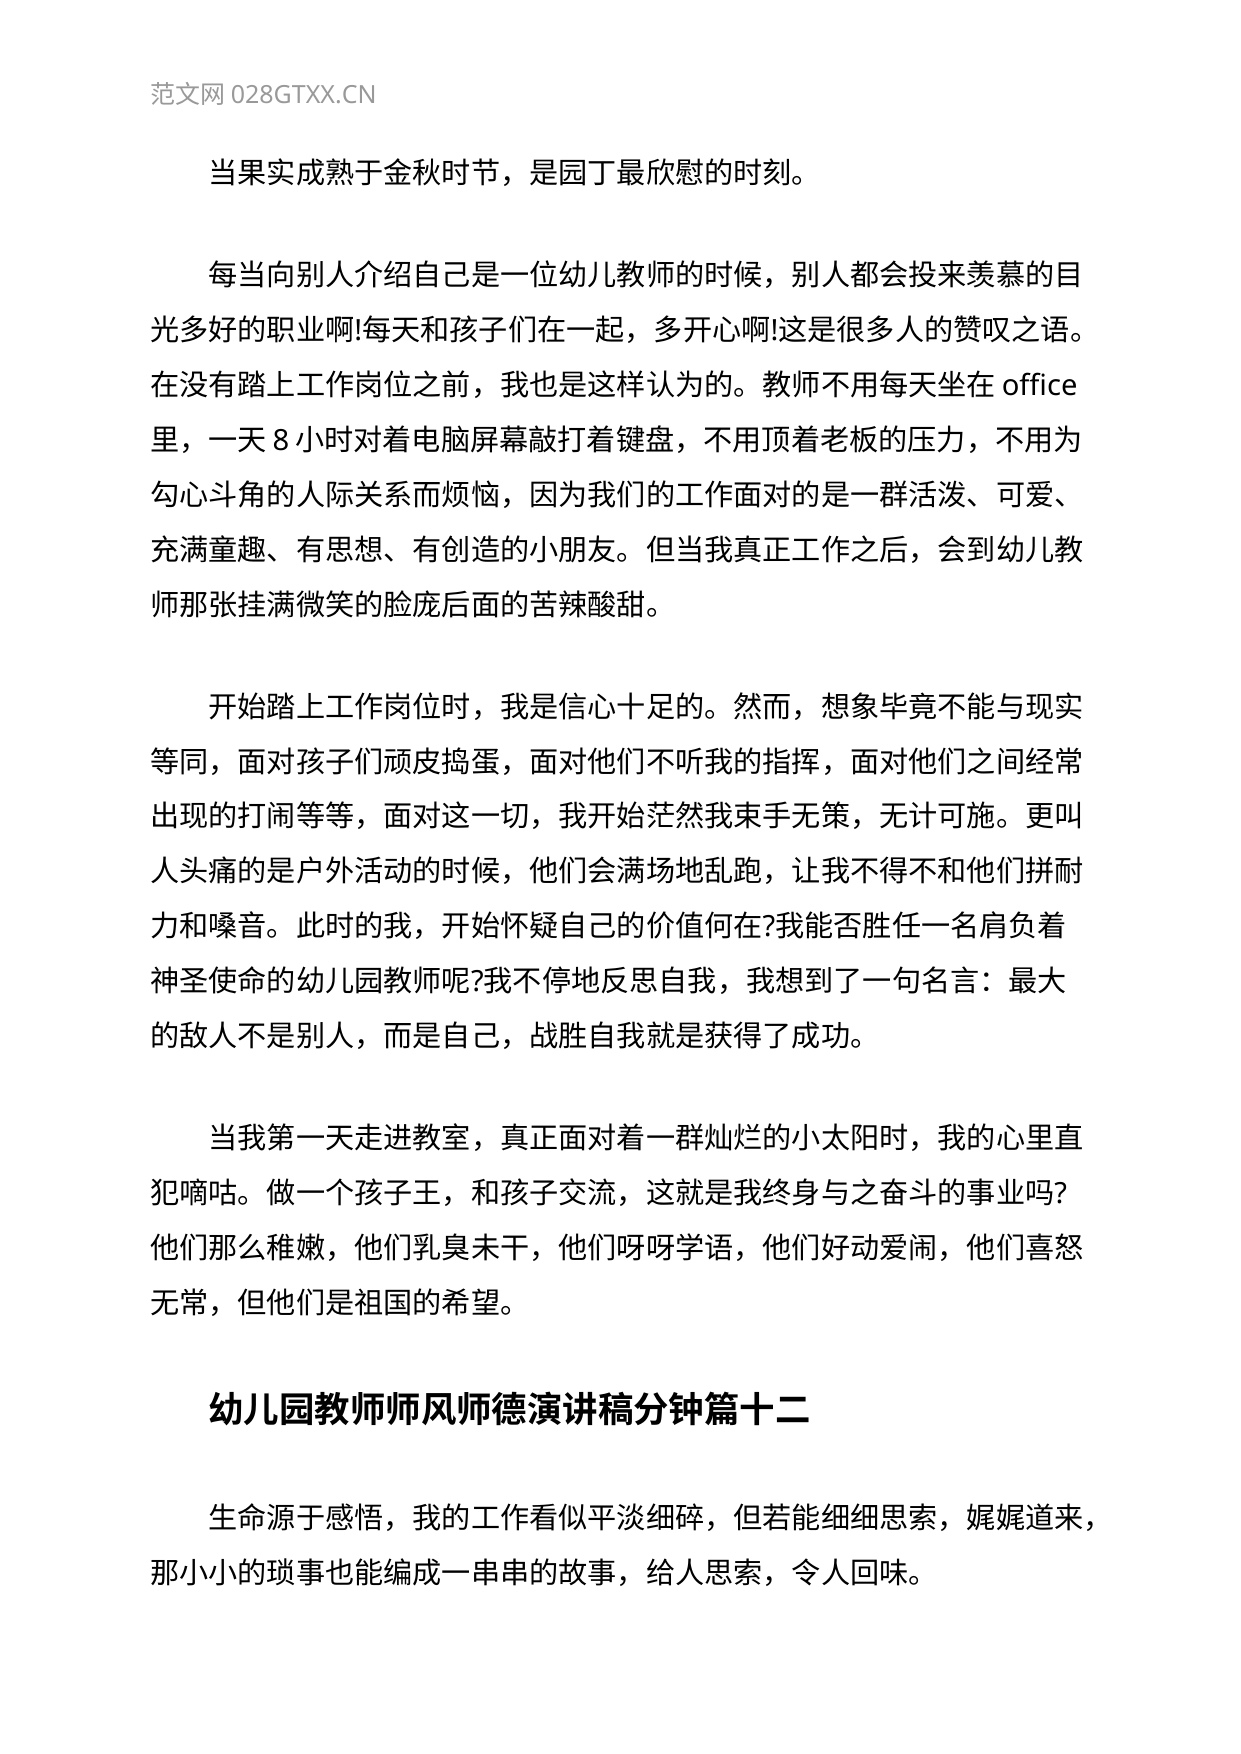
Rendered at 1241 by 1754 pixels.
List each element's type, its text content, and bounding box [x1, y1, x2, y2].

text 当果实成熟于金秋时节，是园丁最欣慰的时刻。 [150, 150, 1090, 192]
text 每当向别人介绍自己是一位幼儿教师的时候，别人都会投来羡慕的目光多好的职业啊!每天和孩子们在一起，多开心啊!这是很多人的赞叹之语。在没有踏上工作岗位之前，我也是这样认为的。教师不用每天坐在office里，一天8小时对着电脑屏幕敲打着键盘，不用顶着老板的压力，不用为勾心斗角的人际关系而烦恼，因为我们的工作面对的是一群活泼、可爱、充满童趣、有思想、有创造的小朋友。但当我真正工作之后，会到幼儿教师那张挂满微笑的脸庞后面的苦辣酸甜。 [150, 252, 1090, 624]
text 当我第一天走进教室，真正面对着一群灿烂的小太阳时，我的心里直犯嘀咕。做一个孩子王，和孩子交流，这就是我终身与之奋斗的事业吗?他们那么稚嫩，他们乳臭未干，他们呀呀学语，他们好动爱闹，他们喜怒无常，但他们是祖国的希望。 [150, 1114, 1090, 1322]
text 开始踏上工作岗位时，我是信心十足的。然而，想象毕竟不能与现实等同，面对孩子们顽皮捣蛋，面对他们不听我的指挥，面对他们之间经常出现的打闹等等，面对这一切，我开始茫然我束手无策，无计可施。更叫人头痛的是户外活动的时候，他们会满场地乱跑，让我不得不和他们拼耐力和嗓音。此时的我，开始怀疑自己的价值何在?我能否胜任一名肩负着神圣使命的幼儿园教师呢?我不停地反思自我，我想到了一句名言：最大的敌人不是别人，而是自己，战胜自我就是获得了成功。 [150, 683, 1090, 1055]
text 幼儿园教师师风师德演讲稿分钟篇十二 [150, 1381, 1090, 1432]
text 生命源于感悟，我的工作看似平淡细碎，但若能细细思索，娓娓道来，那小小的琐事也能编成一串串的故事，给人思索，令人回味。 [150, 1494, 1090, 1592]
